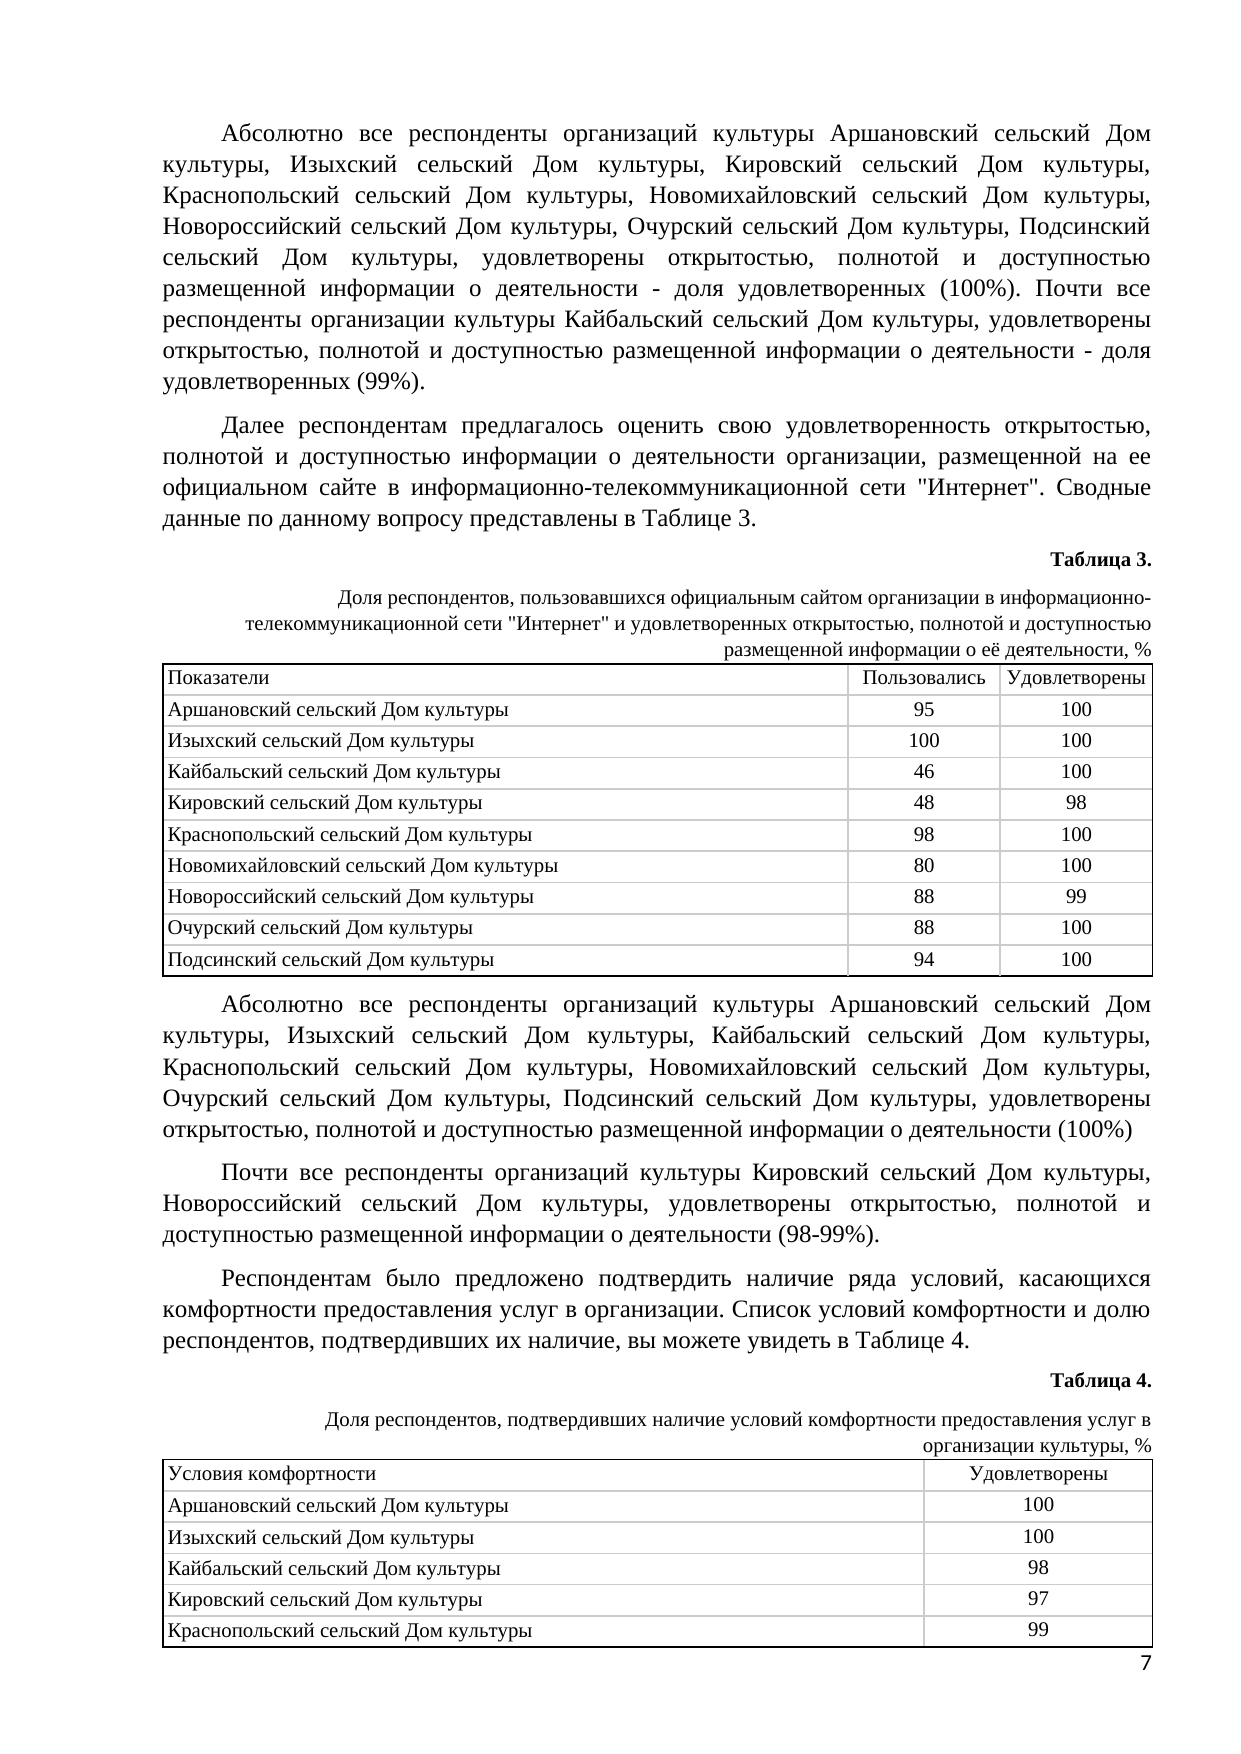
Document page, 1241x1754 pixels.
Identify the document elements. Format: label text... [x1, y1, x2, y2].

table_cell 94 [849, 946, 999, 975]
table_header Пользовались [849, 665, 999, 694]
text Респондентам было предложено подтвердить наличие ряда условий, касающихся комфортности предоставления услуг в организации. Список условий комфортности и долю респондентов, подтвердивших их наличие, вы можете увидеть в Таблице 4. [162, 1263, 1152, 1354]
table_cell 48 [849, 790, 999, 819]
table_cell 100 [925, 1523, 1152, 1552]
table_cell 99 [925, 1617, 1152, 1646]
table_cell Изыхский сельский Дом культуры [164, 1523, 923, 1552]
table_header Удовлетворены [1001, 665, 1152, 694]
text Далее респондентам предлагалось оценить свою удовлетворенность открытостью, полнотой и доступностью информации о деятельности организации, размещенной на ее официальном сайте в информационно-телекоммуникационной сети "Интернет". Сводные данные по данному вопросу представлены в Таблице 3. [162, 410, 1152, 532]
table_cell Аршановский сельский Дом культуры [164, 1492, 923, 1521]
table_cell Очурский сельский Дом культуры [164, 915, 847, 944]
text Абсолютно все респонденты организаций культуры Аршановский сельский Дом культуры, Изыхский сельский Дом культуры, Кайбальский сельский Дом культуры, Краснопольский сельский Дом культуры, Новомихайловский сельский Дом культуры, Очурский сельский Дом культуры, Подсинский сельский Дом культуры, удовлетворены открытостью, полнотой и доступностью размещенной информации о деятельности (100%) [162, 989, 1152, 1142]
table_cell 88 [849, 915, 999, 944]
table_cell Новомихайловский сельский Дом культуры [164, 852, 847, 882]
table_cell 97 [925, 1585, 1152, 1615]
table_cell 88 [849, 883, 999, 913]
table_cell 100 [1001, 946, 1152, 975]
text Почти все респонденты организаций культуры Кировский сельский Дом культуры, Новороссийский сельский Дом культуры, удовлетворены открытостью, полнотой и доступностью размещенной информации о деятельности (98-99%). [162, 1157, 1152, 1248]
table_cell 98 [1001, 790, 1152, 819]
table_cell Подсинский сельский Дом культуры [164, 946, 847, 975]
table_cell Кайбальский сельский Дом культуры [164, 758, 847, 788]
table_cell 98 [849, 821, 999, 850]
text Таблица 3. [162, 547, 1152, 571]
table_cell Кайбальский сельский Дом культуры [164, 1554, 923, 1584]
text Абсолютно все респонденты организаций культуры Аршановский сельский Дом культуры, Изыхский сельский Дом культуры, Кировский сельский Дом культуры, Краснопольский сельский Дом культуры, Новомихайловский сельский Дом культуры, Новороссийский сельский Дом культуры, Очурский сельский Дом культуры, Подсинский сельский Дом культуры, удовлетворены открытостью, полнотой и доступностью размещенной информации о деятельности - доля удовлетворенных (100%). Почти все респонденты организации культуры Кайбальский сельский Дом культуры, удовлетворены открытостью, полнотой и доступностью размещенной информации о деятельности - доля удовлетворенных (99%). [162, 118, 1152, 395]
table_cell 95 [849, 696, 999, 725]
table_cell 100 [849, 727, 999, 757]
table_cell 100 [1001, 852, 1152, 882]
text Таблица 4. [162, 1368, 1152, 1392]
table_cell 100 [1001, 758, 1152, 788]
table_cell 99 [1001, 883, 1152, 913]
table_cell 46 [849, 758, 999, 788]
table_cell 80 [849, 852, 999, 882]
table_cell 100 [1001, 821, 1152, 850]
table_cell 100 [1001, 727, 1152, 757]
table_cell 100 [1001, 696, 1152, 725]
table_cell Краснопольский сельский Дом культуры [164, 821, 847, 850]
table_cell 100 [1001, 915, 1152, 944]
table_cell Новороссийский сельский Дом культуры [164, 883, 847, 913]
text Доля респондентов, пользовавшихся официальным сайтом организации в информационно-телекоммуникационной сети "Интернет" и удовлетворенных открытостью, полнотой и доступностью размещенной информации о её деятельности, % [162, 585, 1152, 661]
table_header Условия комфортности [164, 1460, 923, 1490]
table_cell Краснопольский сельский Дом культуры [164, 1617, 923, 1646]
table_cell 98 [925, 1554, 1152, 1584]
table_cell Кировский сельский Дом культуры [164, 790, 847, 819]
table_cell Кировский сельский Дом культуры [164, 1585, 923, 1615]
table_cell Аршановский сельский Дом культуры [164, 696, 847, 725]
text Доля респондентов, подтвердивших наличие условий комфортности предоставления услуг в организации культуры, % [162, 1407, 1152, 1457]
table_cell 100 [925, 1492, 1152, 1521]
table_header Показатели [164, 665, 847, 694]
table_header Удовлетворены [925, 1460, 1152, 1490]
table_cell Изыхский сельский Дом культуры [164, 727, 847, 757]
